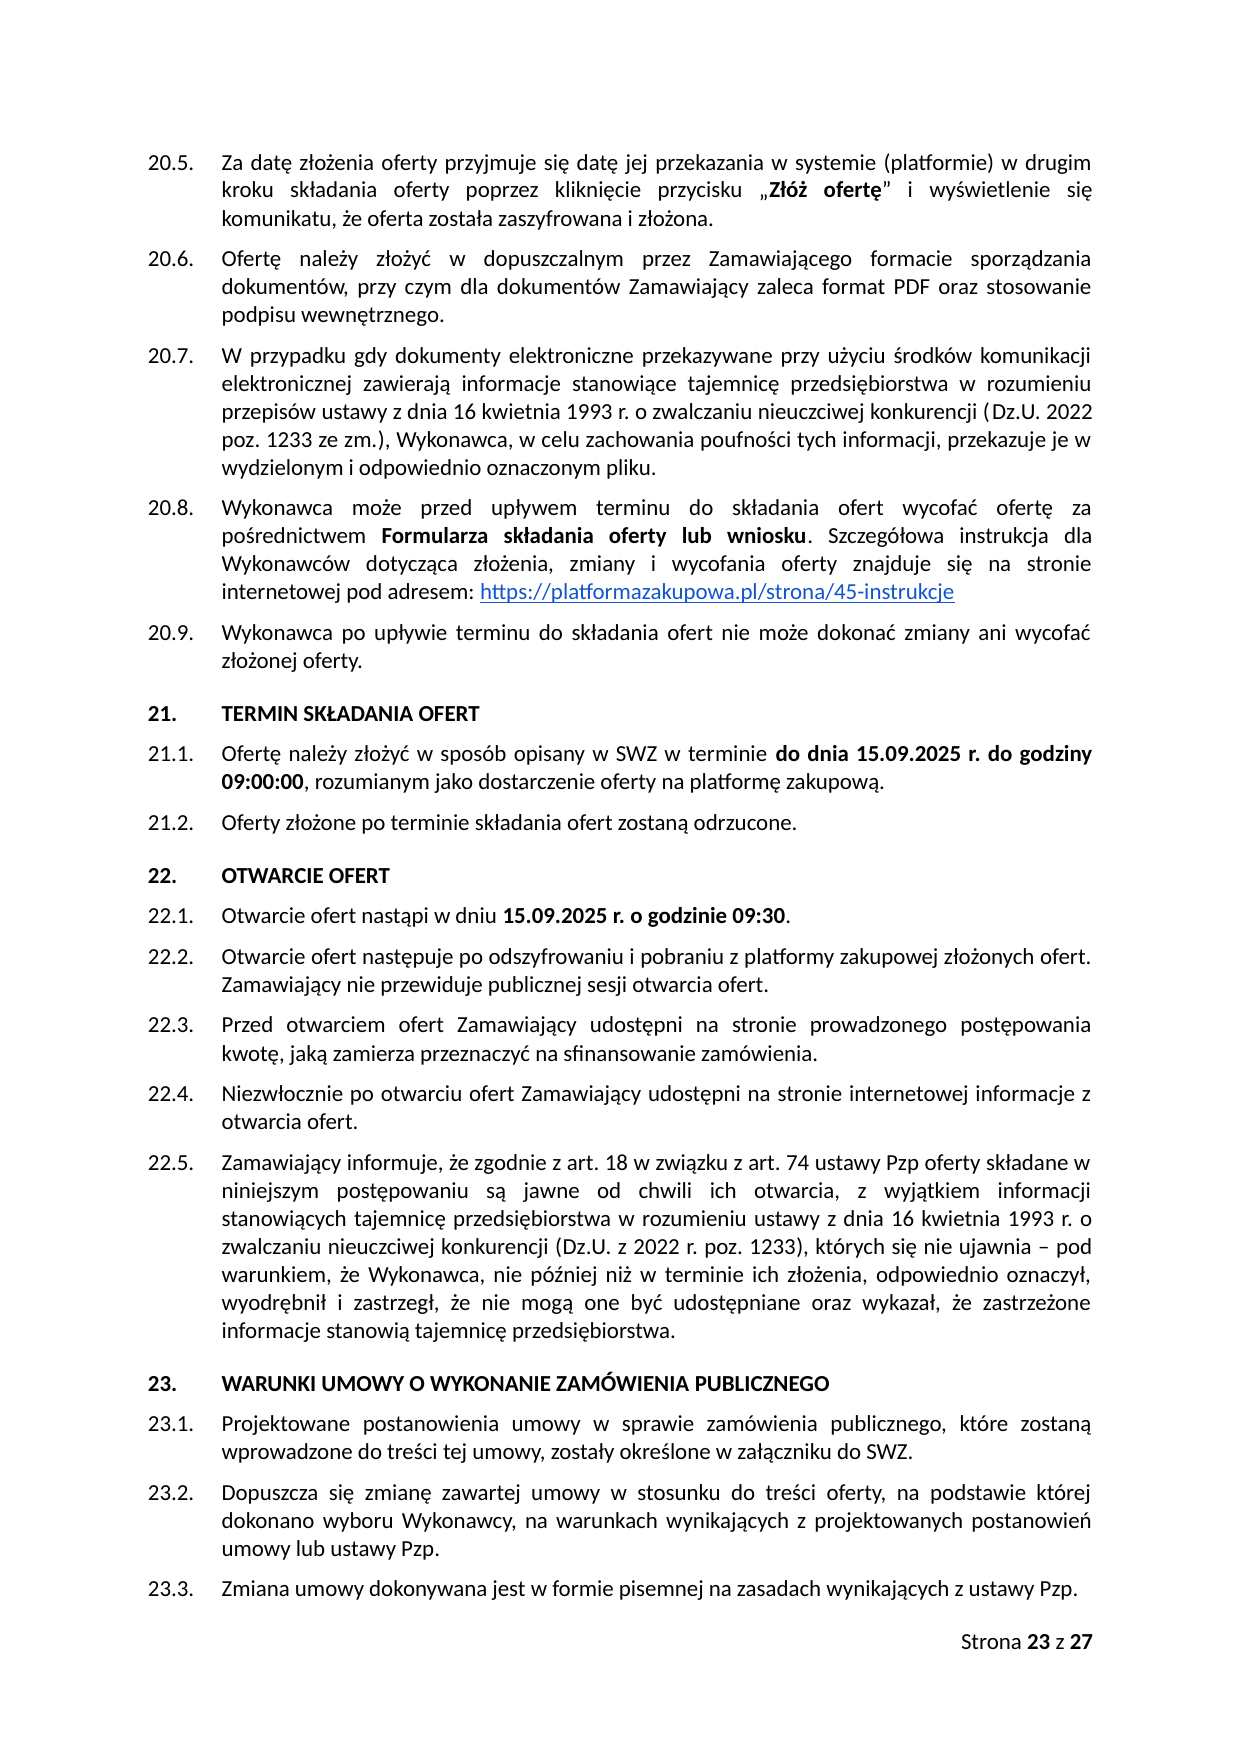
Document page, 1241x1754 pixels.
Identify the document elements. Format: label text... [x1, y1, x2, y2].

text OTWARCIE OFERT [148, 861, 1093, 889]
text Ofertę należy złożyć w sposób opisany w SWZ w terminie do dnia 15.09.2025 r. do godziny 09:00:00, rozumianym jako dostarczenie oferty na platformę zakupową. [148, 739, 1093, 796]
text Wykonawca może przed upływem terminu do składania ofert wycofać ofertę za pośrednictwem Formularza składania oferty lub wniosku. Szczegółowa instrukcja dla Wykonawców dotycząca złożenia, zmiany i wycofania oferty znajduje się na stronie internetowej pod adresem: https://platformazakupowa.pl/strona/45-instrukcje [148, 493, 1093, 605]
text WARUNKI UMOWY O WYKONANIE ZAMÓWIENIA PUBLICZNEGO [148, 1369, 1093, 1397]
text Zmiana umowy dokonywana jest w formie pisemnej na zasadach wynikających z ustawy Pzp. [148, 1574, 1093, 1602]
text Za datę złożenia oferty przyjmuje się datę jej przekazania w systemie (platformie) w drugim kroku składania oferty poprzez kliknięcie przycisku „Złóż ofertę” i wyświetlenie się komunikatu, że oferta została zaszyfrowana i złożona. [148, 148, 1093, 232]
text Niezwłocznie po otwarciu ofert Zamawiający udostępni na stronie internetowej informacje z otwarcia ofert. [148, 1079, 1093, 1135]
text Otwarcie ofert następuje po odszyfrowaniu i pobraniu z platformy zakupowej złożonych ofert. Zamawiający nie przewiduje publicznej sesji otwarcia ofert. [148, 942, 1093, 998]
text Projektowane postanowienia umowy w sprawie zamówienia publicznego, które zostaną wprowadzone do treści tej umowy, zostały określone w załączniku do SWZ. [148, 1409, 1093, 1465]
text Dopuszcza się zmianę zawartej umowy w stosunku do treści oferty, na podstawie której dokonano wyboru Wykonawcy, na warunkach wynikających z projektowanych postanowień umowy lub ustawy Pzp. [148, 1478, 1093, 1562]
text Przed otwarciem ofert Zamawiający udostępni na stronie prowadzonego postępowania kwotę, jaką zamierza przeznaczyć na sfinansowanie zamówienia. [148, 1011, 1093, 1067]
text TERMIN SKŁADANIA OFERT [148, 699, 1093, 727]
text Otwarcie ofert nastąpi w dniu 15.09.2025 r. o godzinie 09:30. [148, 902, 1093, 929]
text Oferty złożone po terminie składania ofert zostaną odrzucone. [148, 808, 1093, 836]
text Zamawiający informuje, że zgodnie z art. 18 w związku z art. 74 ustawy Pzp oferty składane w niniejszym postępowaniu są jawne od chwili ich otwarcia, z wyjątkiem informacji stanowiących tajemnicę przedsiębiorstwa w rozumieniu ustawy z dnia 16 kwietnia 1993 r. o zwalczaniu nieuczciwej konkurencji (Dz.U. z 2022 r. poz. 1233), których się nie ujawnia – pod warunkiem, że Wykonawca, nie później niż w terminie ich złożenia, odpowiednio oznaczył, wyodrębnił i zastrzegł, że nie mogą one być udostępniane oraz wykazał, że zastrzeżone informacje stanowią tajemnicę przedsiębiorstwa. [148, 1148, 1093, 1344]
text Wykonawca po upływie terminu do składania ofert nie może dokonać zmiany ani wycofać złożonej oferty. [148, 618, 1093, 674]
text Ofertę należy złożyć w dopuszczalnym przez Zamawiającego formacie sporządzania dokumentów, przy czym dla dokumentów Zamawiający zaleca format PDF oraz stosowanie podpisu wewnętrznego. [148, 244, 1093, 328]
text W przypadku gdy dokumenty elektroniczne przekazywane przy użyciu środków komunikacji elektronicznej zawierają informacje stanowiące tajemnicę przedsiębiorstwa w rozumieniu przepisów ustawy z dnia 16 kwietnia 1993 r. o zwalczaniu nieuczciwej konkurencji (Dz.U. 2022 poz. 1233 ze zm.), Wykonawca, w celu zachowania poufności tych informacji, przekazuje je w wydzielonym i odpowiednio oznaczonym pliku. [148, 341, 1093, 481]
